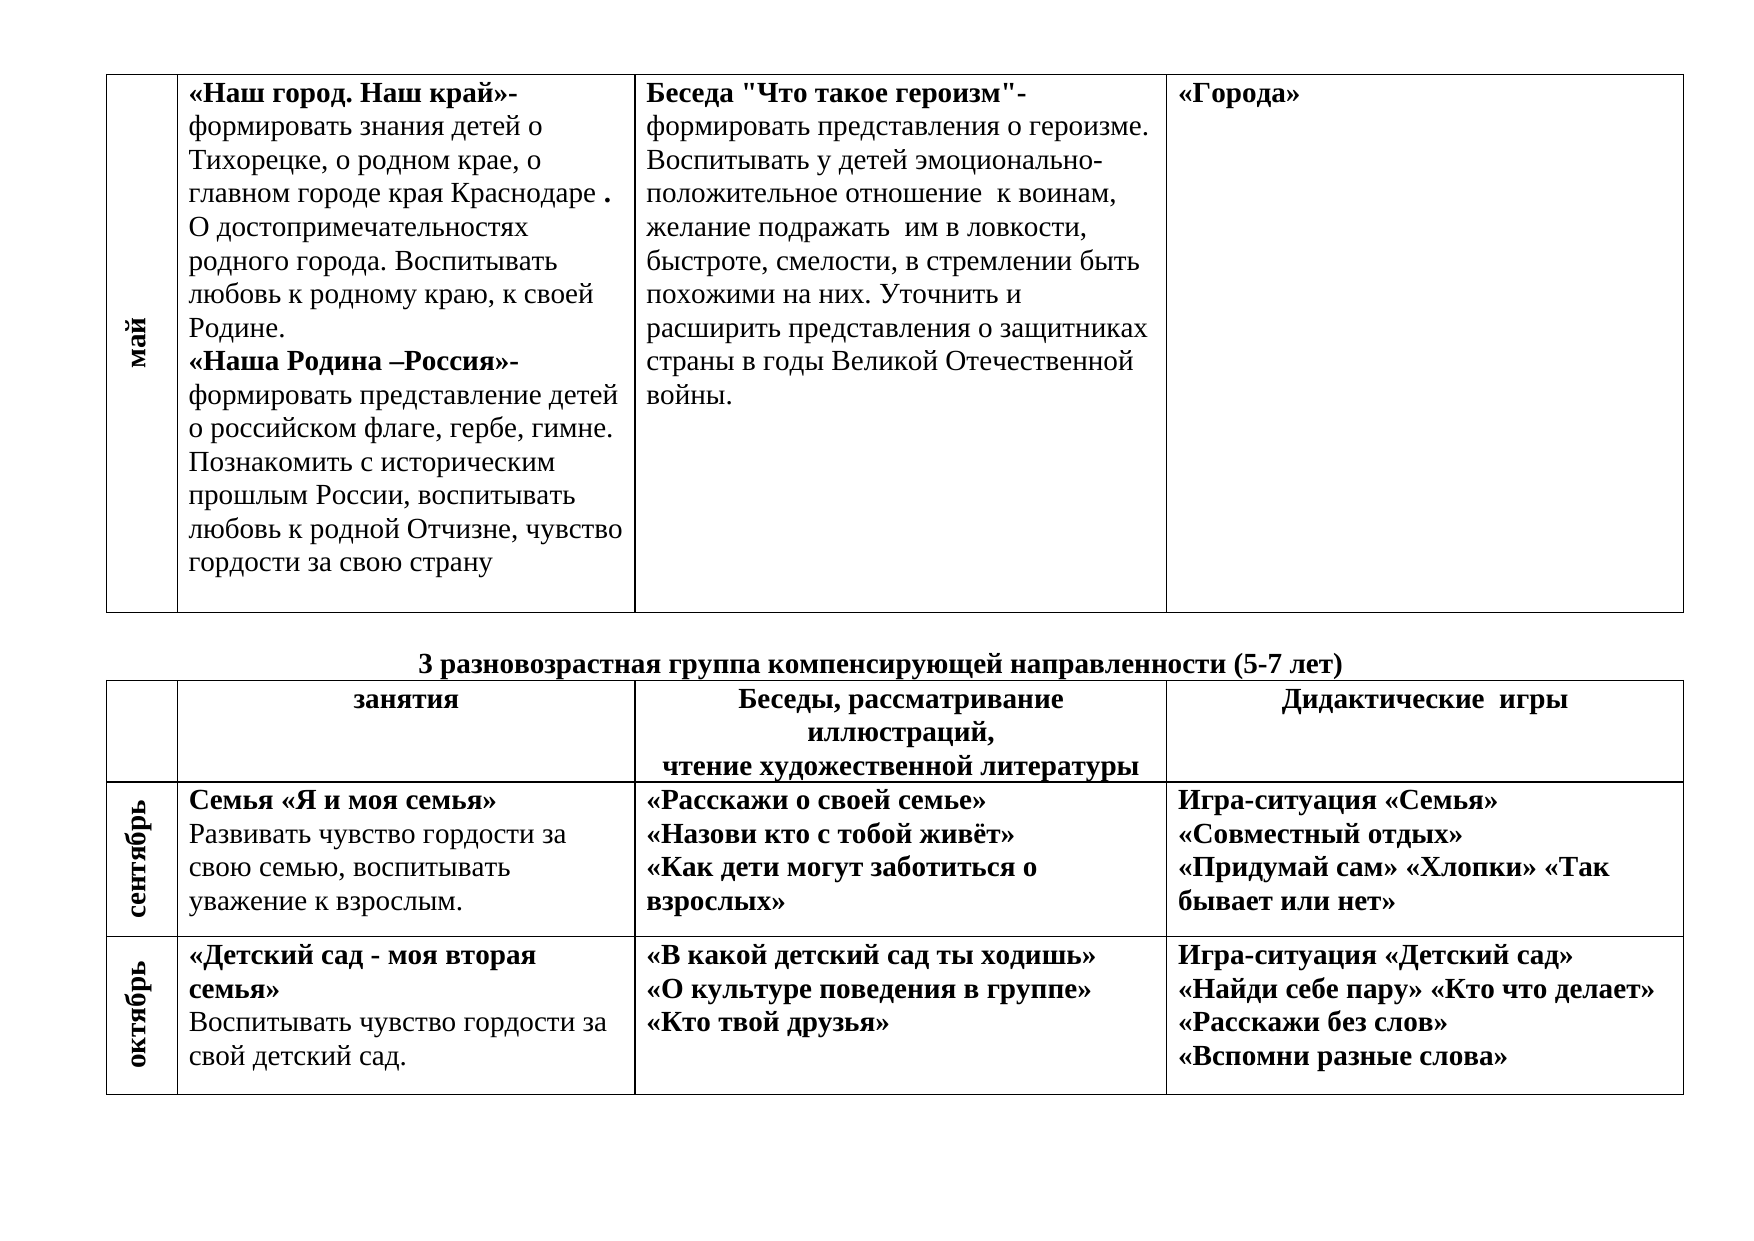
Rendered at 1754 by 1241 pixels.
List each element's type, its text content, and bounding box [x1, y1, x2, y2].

table_cell октябрь [107, 937, 177, 1093]
table_cell май [107, 75, 177, 612]
table_cell Игра-ситуация «Семья» «Совместный отдых» «Придумай сам» «Хлопки» «Так бывает или нет» [1167, 783, 1683, 936]
table_cell Беседа "Что такое героизм"-формировать представления о героизме. Воспитывать у детей эмоционально-положительное отношение к воинам, желание подражать им в ловкости, быстроте, смелости, в стремлении быть похожими на них. Уточнить и расширить представления о защитниках страны в годы Великой Отечественной войны. [636, 75, 1166, 612]
table_cell Игра-ситуация «Детский сад» «Найди себе пару» «Кто что делает» «Расскажи без слов» «Вспомни разные слова» [1167, 937, 1683, 1093]
table_header Беседы, рассматривание иллюстраций, чтение художественной литературы [636, 681, 1166, 781]
table_cell «Наш город. Наш край»-формировать знания детей о Тихорецке, о родном крае, о главном городе края Краснодаре . О достопримечательностях родного города. Воспитывать любовь к родному краю, к своей Родине. «Наша Родина –Россия»-формировать представление детей о российском флаге, гербе, гимне. Познакомить с историческим прошлым России, воспитывать любовь к родной Отчизне, чувство гордости за свою страну [178, 75, 634, 612]
table_cell «В какой детский сад ты ходишь» «О культуре поведения в группе» «Кто твой друзья» [636, 937, 1166, 1093]
table_cell «Детский сад - моя вторая семья» Воспитывать чувство гордости за свой детский сад. [178, 937, 634, 1093]
table_header [107, 681, 177, 781]
table_cell Семья «Я и моя семья» Развивать чувство гордости за свою семью, воспитывать уважение к взрослым. [178, 783, 634, 936]
table_header Дидактические игры [1167, 681, 1683, 781]
text 3 разновозрастная группа компенсирующей направленности (5-7 лет) [118, 646, 1636, 680]
table_cell сентябрь [107, 783, 177, 936]
table_cell «Расскажи о своей семье» «Назови кто с тобой живёт» «Как дети могут заботиться о взрослых» [636, 783, 1166, 936]
table_header занятия [178, 681, 634, 781]
table_cell «Города» [1167, 75, 1683, 612]
